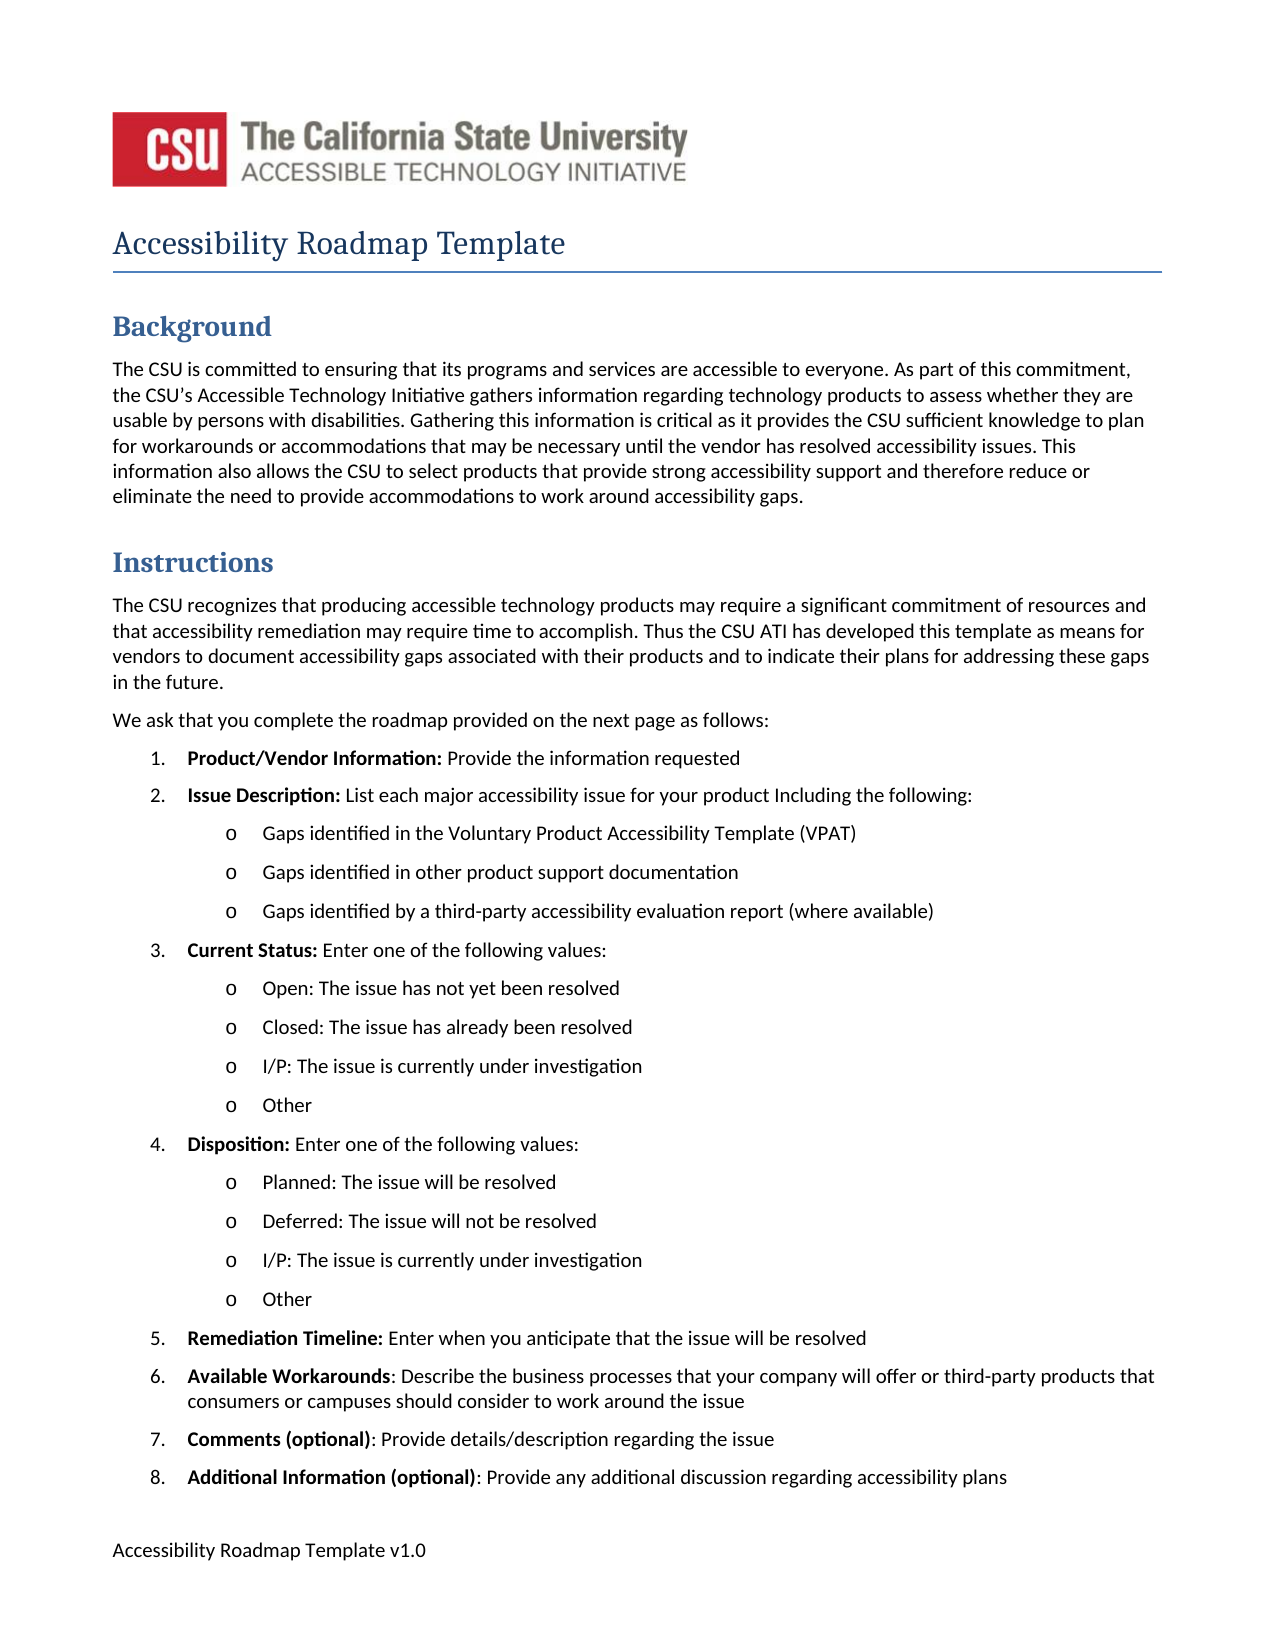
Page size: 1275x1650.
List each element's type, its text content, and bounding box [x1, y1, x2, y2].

list Product/Vendor Information: Provide the information requested [150, 745, 1162, 770]
list Additional Information (optional): Provide any additional discussion regarding accessibility plans [150, 1464, 1162, 1489]
list Current Status: Enter one of the following values: [150, 937, 1162, 963]
subtitle Instructions [112, 547, 1162, 580]
list Gaps identified in other product support documentation [225, 859, 1162, 886]
list Other [225, 1092, 1162, 1119]
text The CSU recognizes that producing accessible technology products may require a significant commitment of resources and that accessibility remediation may require time to accomplish. Thus the CSU ATI has developed this template as means for vendors to document accessibility gaps associated with their products and to indicate their plans for addressing these gaps in the future. [112, 593, 1162, 694]
text We ask that you complete the roadmap provided on the next page as follows: [112, 707, 1162, 732]
text The CSU is committed to ensuring that its programs and services are accessible to everyone. As part of this commitment, the CSU’s Accessible Technology Initiative gathers information regarding technology products to assess whether they are usable by persons with disabilities. Gathering this information is critical as it provides the CSU sufficient knowledge to plan for workarounds or accommodations that may be necessary until the vendor has resolved accessibility issues. This information also allows the CSU to select products that provide strong accessibility support and therefore reduce or eliminate the need to provide accommodations to work around accessibility gaps. [112, 357, 1162, 509]
subtitle Background [112, 311, 1162, 344]
list Remediation Timeline: Enter when you anticipate that the issue will be resolved [150, 1325, 1162, 1350]
list Open: The issue has not yet been resolved [225, 975, 1162, 1002]
list Gaps identified in the Voluntary Product Accessibility Template (VPAT) [225, 821, 1162, 847]
list I/P: The issue is currently under investigation [225, 1247, 1162, 1273]
list Closed: The issue has already been resolved [225, 1014, 1162, 1041]
list Other [225, 1286, 1162, 1312]
list Planned: The issue will be resolved [225, 1169, 1162, 1196]
list Gaps identified by a third-party accessibility evaluation report (where available) [225, 898, 1162, 925]
list Deferred: The issue will not be resolved [225, 1208, 1162, 1234]
list Available Workarounds: Describe the business processes that your company will offer or third-party products that consumers or campuses should consider to work around the issue [150, 1363, 1162, 1414]
list Issue Description: List each major accessibility issue for your product Including the following: [150, 783, 1162, 808]
picture [112, 112, 688, 187]
list Disposition: Enter one of the following values: [150, 1131, 1162, 1157]
list I/P: The issue is currently under investigation [225, 1053, 1162, 1080]
list Comments (optional): Provide details/description regarding the issue [150, 1426, 1162, 1452]
title Accessibility Roadmap Template [112, 224, 1162, 273]
